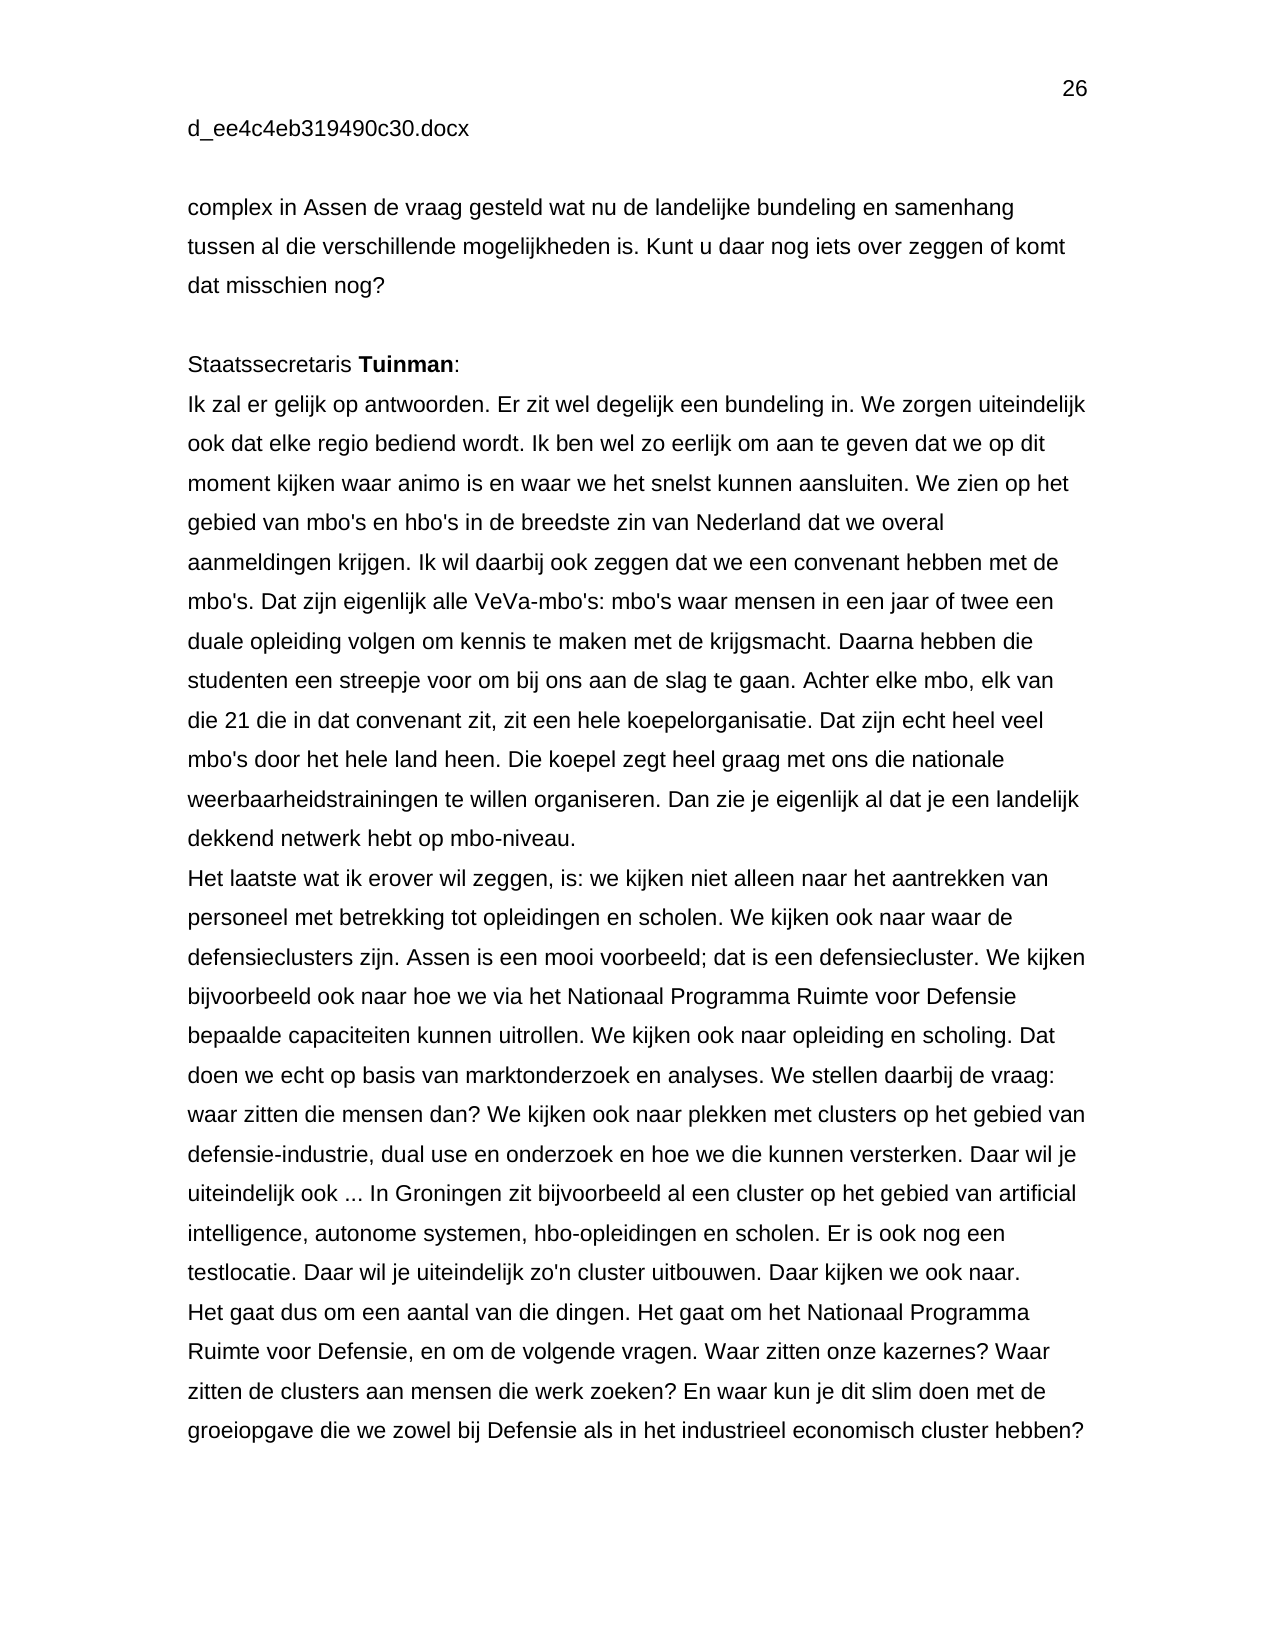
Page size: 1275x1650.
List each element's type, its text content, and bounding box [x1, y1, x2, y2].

text Staatssecretaris Tuinman: [187, 351, 1087, 378]
text Het gaat dus om een aantal van die dingen. Het gaat om het Nationaal Programma Ruimte voor Defensie, en om de volgende vragen. Waar zitten onze kazernes? Waar zitten de clusters aan mensen die werk zoeken? En waar kun je dit slim doen met de groeiopgave die we zowel bij Defensie als in het industrieel economisch cluster hebben? [187, 1299, 1087, 1444]
text Ik zal er gelijk op antwoorden. Er zit wel degelijk een bundeling in. We zorgen uiteindelijk ook dat elke regio bediend wordt. Ik ben wel zo eerlijk om aan te geven dat we op dit moment kijken waar animo is en waar we het snelst kunnen aansluiten. We zien op het gebied van mbo's en hbo's in de breedste zin van Nederland dat we overal aanmeldingen krijgen. Ik wil daarbij ook zeggen dat we een convenant hebben met de mbo's. Dat zijn eigenlijk alle VeVa-mbo's: mbo's waar mensen in een jaar of twee een duale opleiding volgen om kennis te maken met de krijgsmacht. Daarna hebben die studenten een streepje voor om bij ons aan de slag te gaan. Achter elke mbo, elk van die 21 die in dat convenant zit, zit een hele koepelorganisatie. Dat zijn echt heel veel mbo's door het hele land heen. Die koepel zegt heel graag met ons die nationale weerbaarheidstrainingen te willen organiseren. Dan zie je eigenlijk al dat je een landelijk dekkend netwerk hebt op mbo-niveau. [187, 391, 1087, 851]
text Het laatste wat ik erover wil zeggen, is: we kijken niet alleen naar het aantrekken van personeel met betrekking tot opleidingen en scholen. We kijken ook naar waar de defensieclusters zijn. Assen is een mooi voorbeeld; dat is een defensiecluster. We kijken bijvoorbeeld ook naar hoe we via het Nationaal Programma Ruimte voor Defensie bepaalde capaciteiten kunnen uitrollen. We kijken ook naar opleiding en scholing. Dat doen we echt op basis van marktonderzoek en analyses. We stellen daarbij de vraag: waar zitten die mensen dan? We kijken ook naar plekken met clusters op het gebied van defensie-industrie, dual use en onderzoek en hoe we die kunnen versterken. Daar wil je uiteindelijk ook ... In Groningen zit bijvoorbeeld al een cluster op het gebied van artificial intelligence, autonome systemen, hbo-opleidingen en scholen. Er is ook nog een testlocatie. Daar wil je uiteindelijk zo'n cluster uitbouwen. Daar kijken we ook naar. [187, 864, 1087, 1286]
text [187, 193, 1087, 299]
